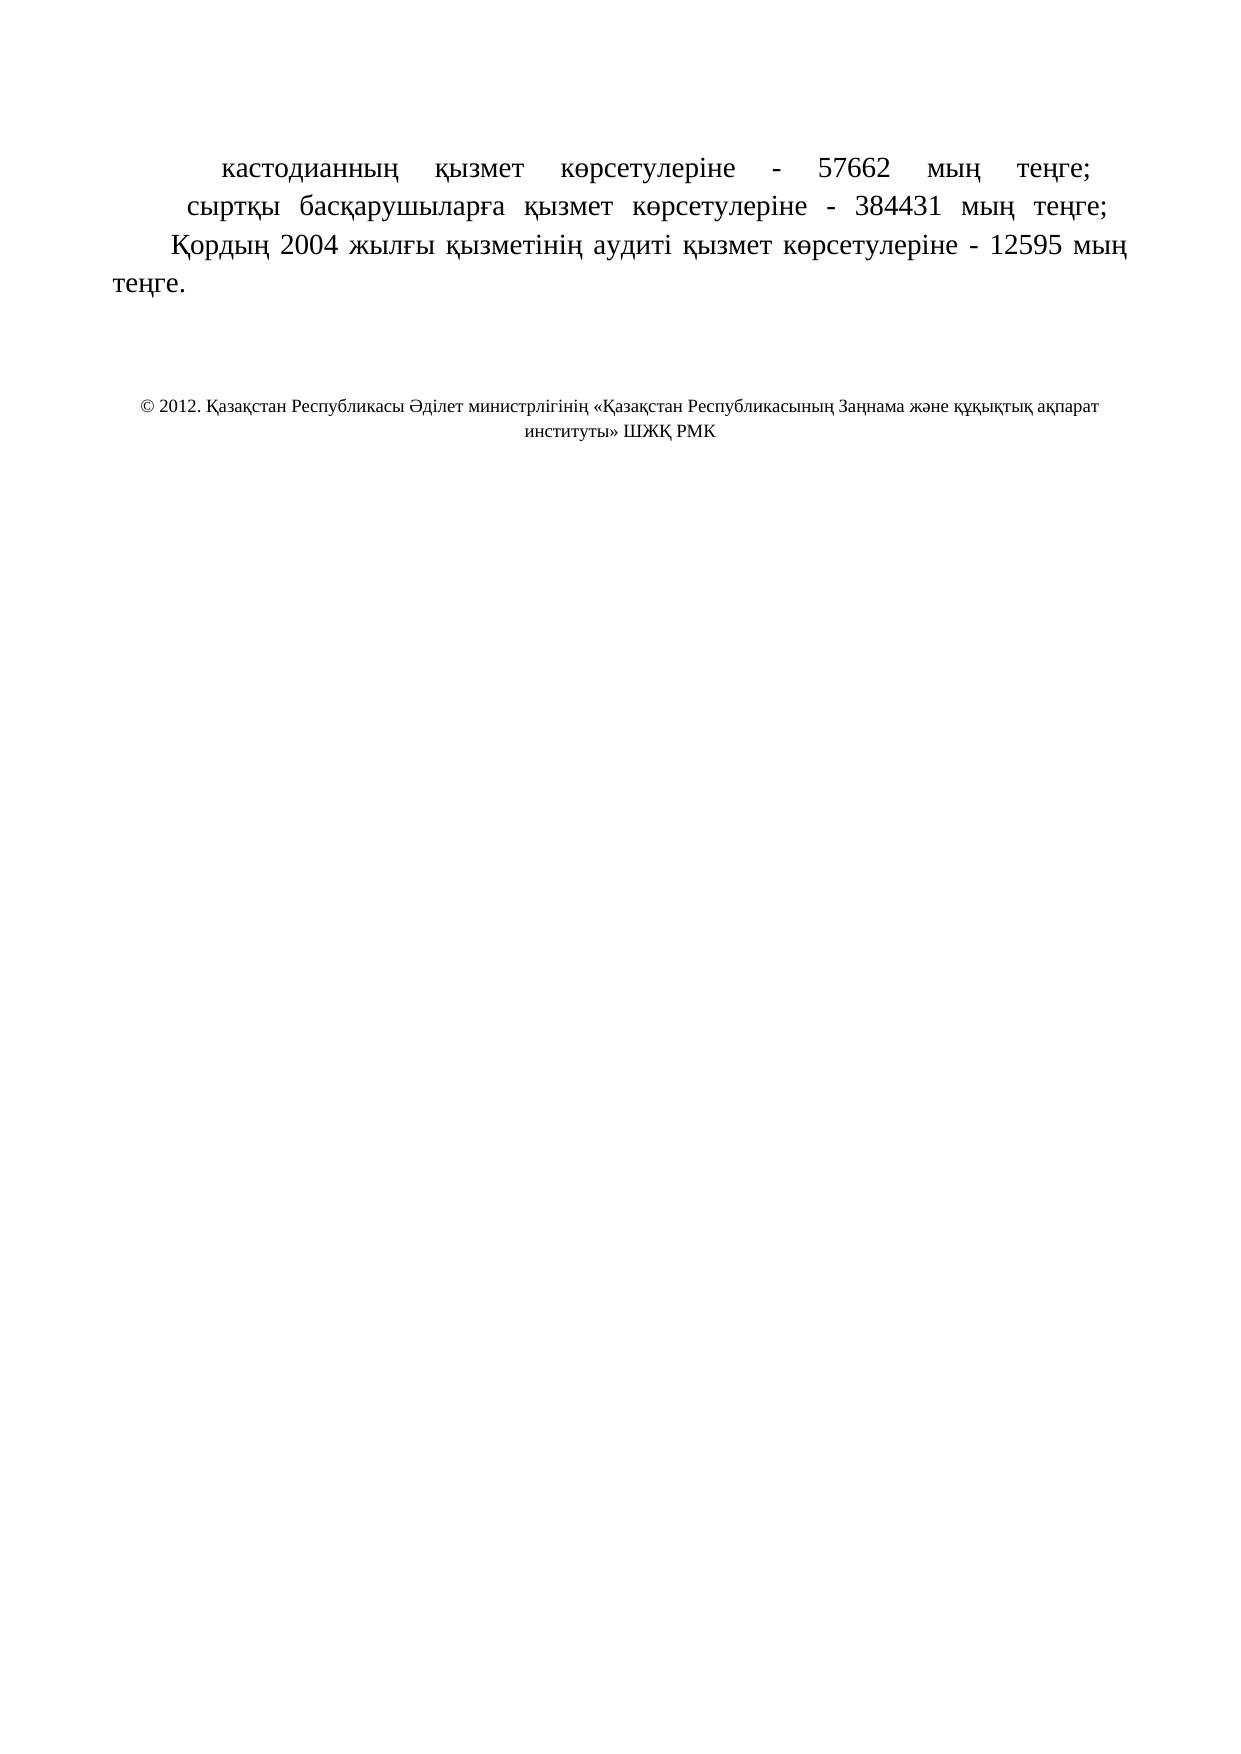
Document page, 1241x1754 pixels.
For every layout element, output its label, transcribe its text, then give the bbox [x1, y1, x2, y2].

text © 2012. Қазақстан Республикасы Әділет министрлігінің «Қазақстан Республикасының Заңнама және құқықтық ақпарат институты» ШЖҚ РМК [112, 395, 1128, 441]
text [112, 150, 1128, 299]
